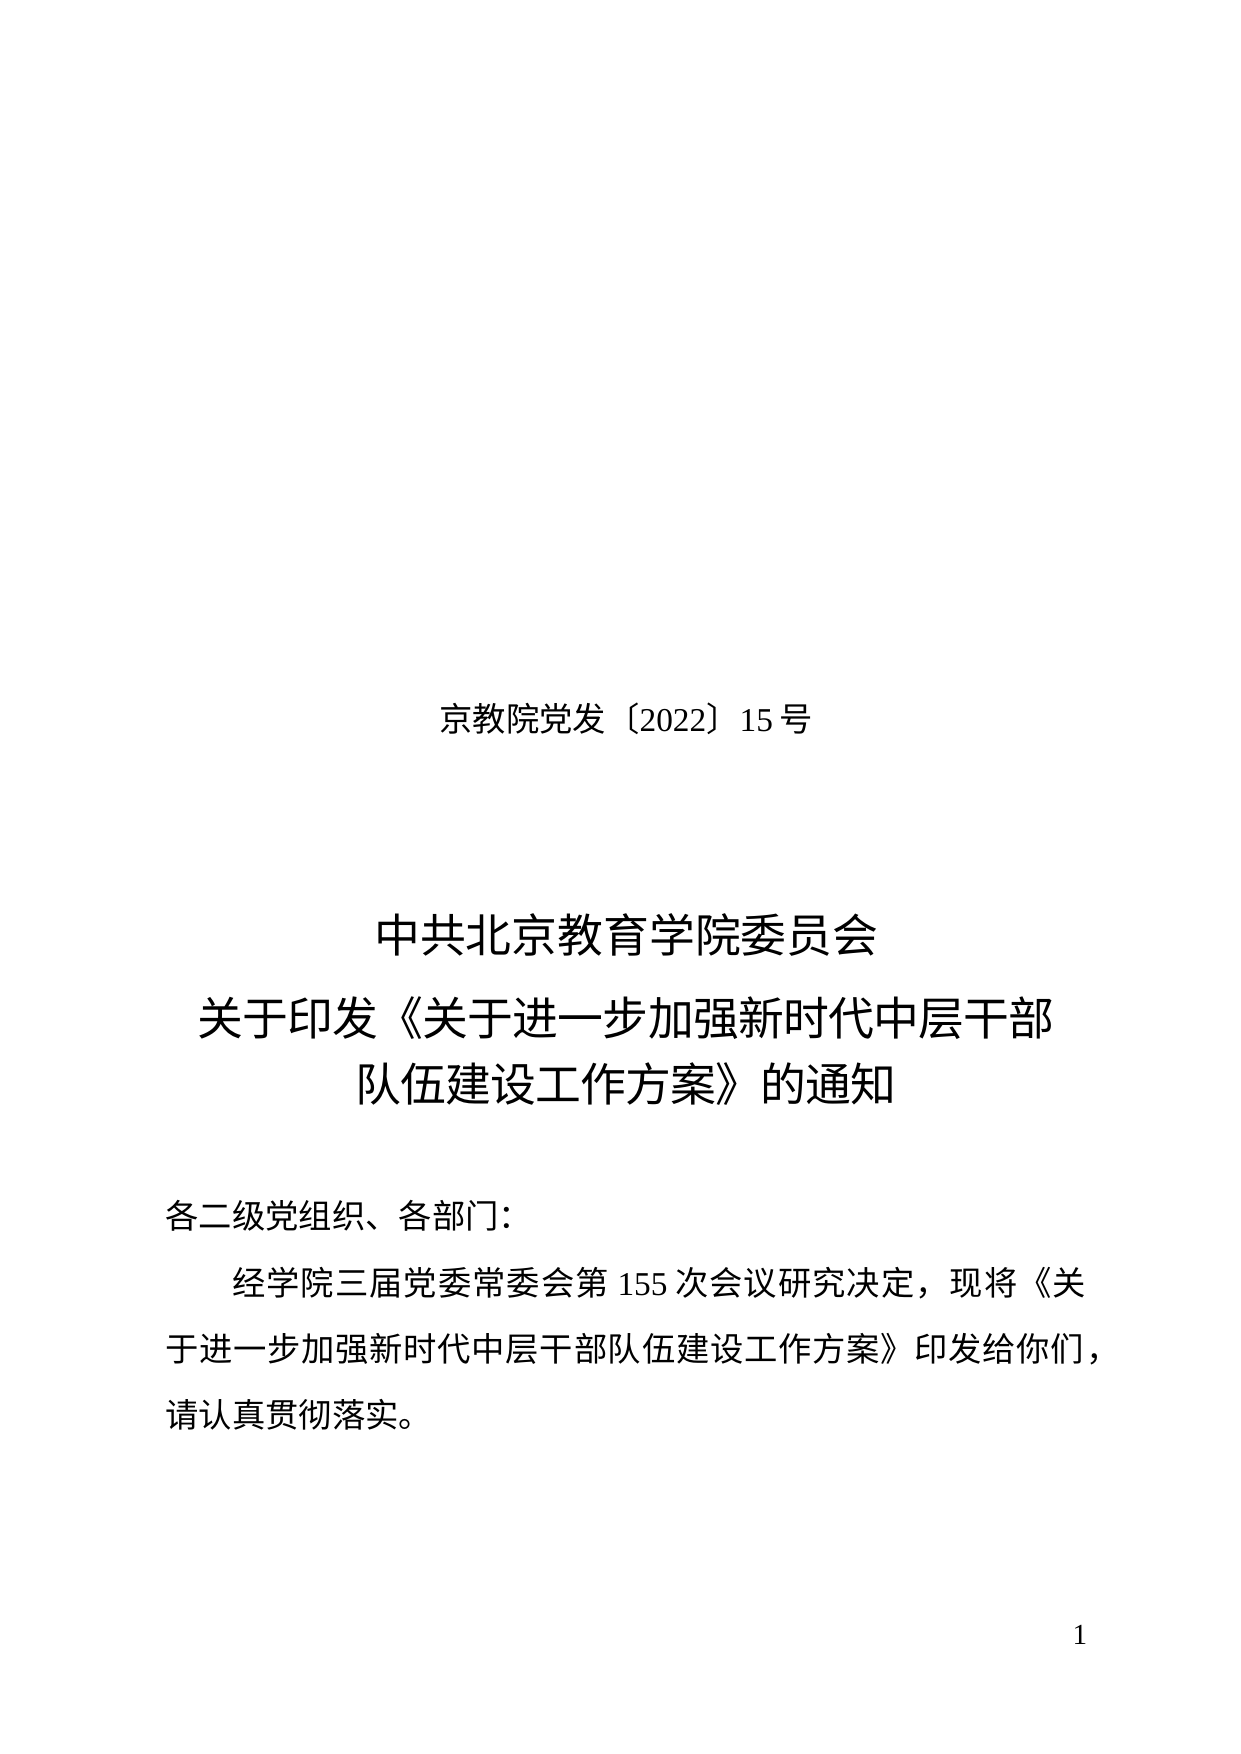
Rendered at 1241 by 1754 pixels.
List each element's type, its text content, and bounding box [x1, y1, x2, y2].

text 队伍建设工作方案》的通知 [165, 1049, 1087, 1115]
text 各二级党组织、各部门： [165, 1181, 1087, 1247]
text 京教院党发〔2022〕15号 [165, 684, 1087, 750]
text 中共北京教育学院委员会 [165, 883, 1087, 982]
text 关于印发《关于进一步加强新时代中层干部 [165, 982, 1087, 1049]
text 经学院三届党委常委会第155次会议研究决定，现将《关于进一步加强新时代中层干部队伍建设工作方案》印发给你们，请认真贯彻落实。 [165, 1247, 1087, 1446]
